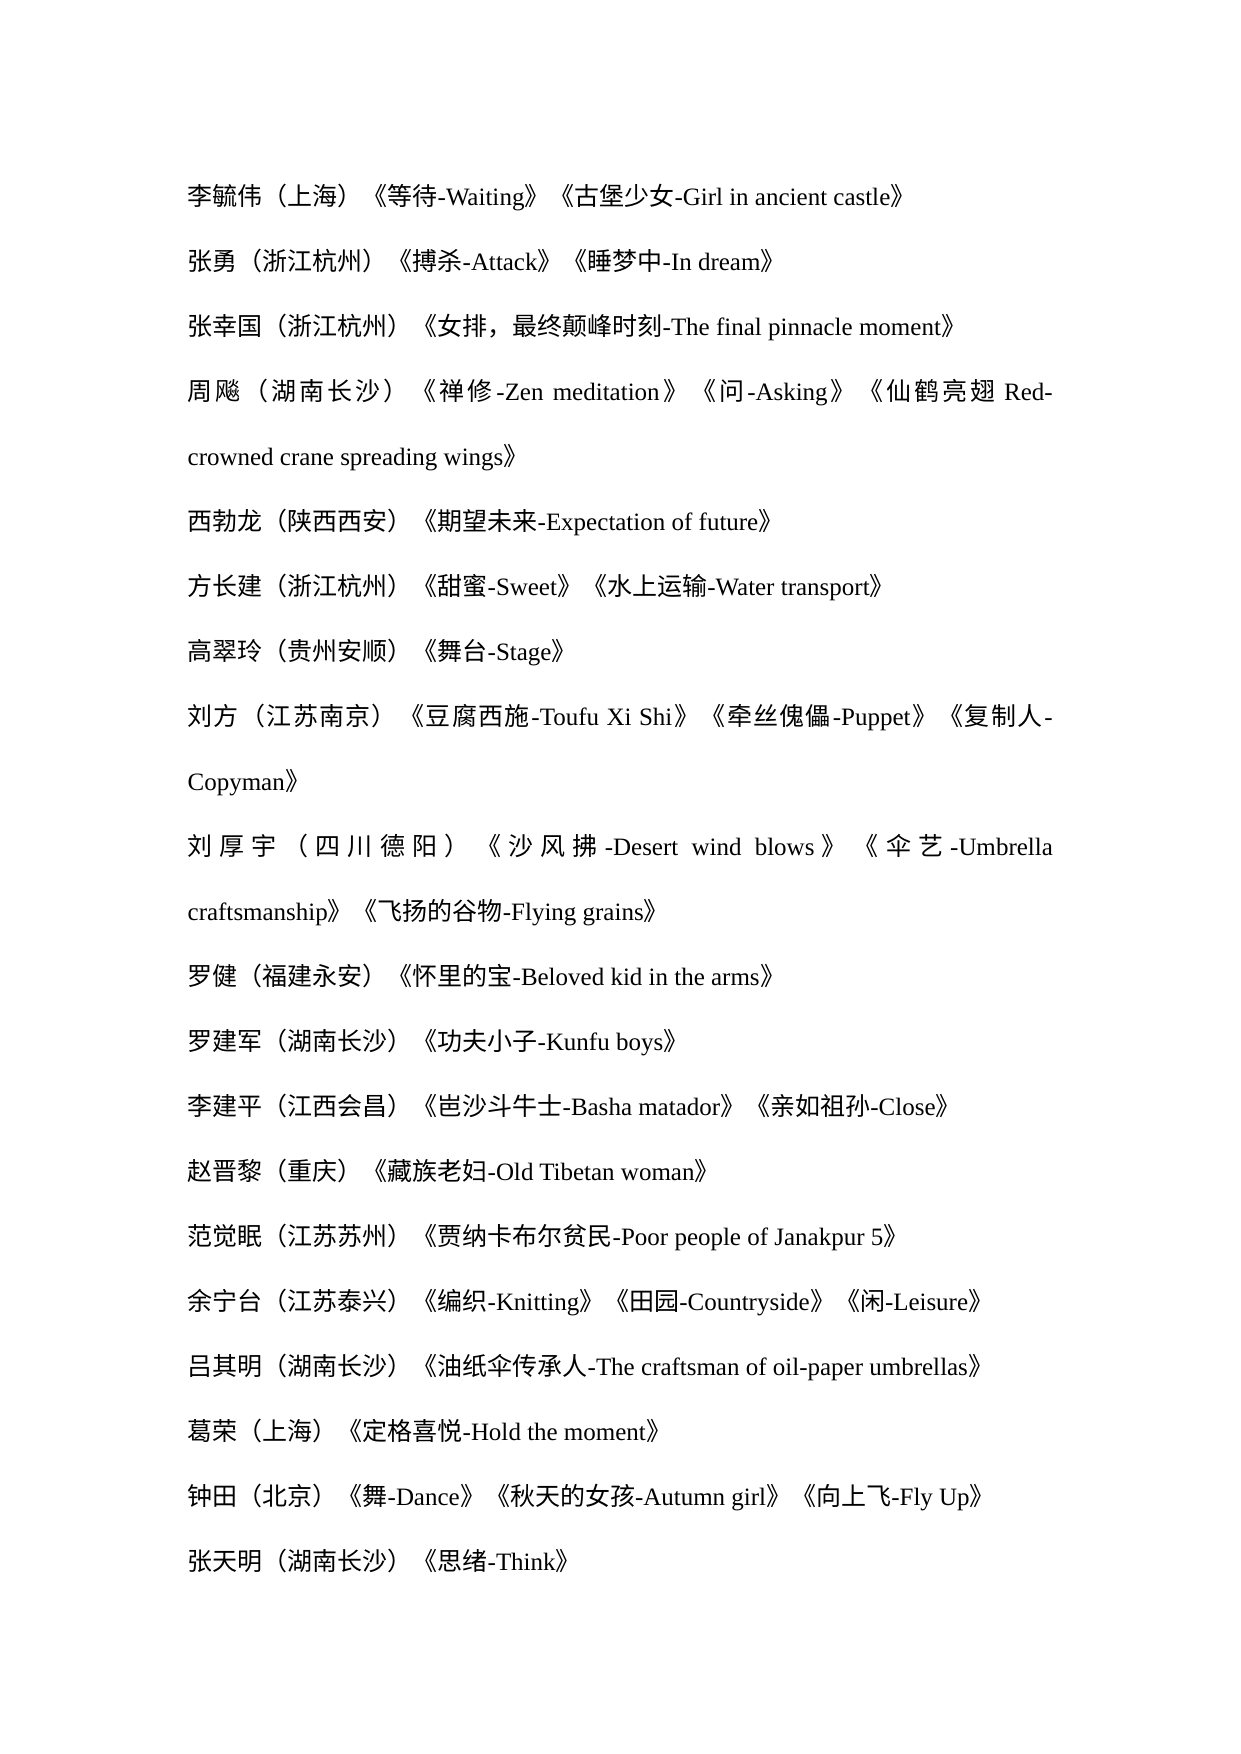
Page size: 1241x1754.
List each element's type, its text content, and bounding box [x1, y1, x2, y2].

text 钟田（北京）《舞-Dance》《秋天的女孩-Autumn girl》《向上飞-Fly Up》 [187, 1462, 1053, 1527]
text 赵晋黎（重庆）《藏族老妇-Old Tibetan woman》 [187, 1137, 1053, 1202]
text 李毓伟（上海）《等待-Waiting》《古堡少女-Girl in ancient castle》 [187, 162, 1053, 227]
text 方长建（浙江杭州）《甜蜜-Sweet》《水上运输-Water transport》 [187, 552, 1053, 617]
text 西勃龙（陕西西安）《期望未来-Expectation of future》 [187, 487, 1053, 552]
text 张勇（浙江杭州）《搏杀-Attack》《睡梦中-In dream》 [187, 227, 1053, 292]
text 周飚（湖南长沙）《禅修-Zen meditation》《问-Asking》《仙鹤亮翅Red-crowned crane spreading wings》 [187, 357, 1053, 487]
text 罗建军（湖南长沙）《功夫小子-Kunfu boys》 [187, 1007, 1053, 1072]
text 张幸国（浙江杭州）《女排，最终颠峰时刻-The final pinnacle moment》 [187, 292, 1053, 357]
text 高翠玲（贵州安顺）《舞台-Stage》 [187, 617, 1053, 682]
text 刘厚宇（四川德阳）《沙风拂-Desert wind blows》《伞艺-Umbrella craftsmanship》《飞扬的谷物-Flying grains》 [187, 812, 1053, 942]
text 余宁台（江苏泰兴）《编织-Knitting》《田园-Countryside》《闲-Leisure》 [187, 1267, 1053, 1332]
text 葛荣（上海）《定格喜悦-Hold the moment》 [187, 1397, 1053, 1462]
text 刘方（江苏南京）《豆腐西施-Toufu Xi Shi》《牵丝傀儡-Puppet》《复制人-Copyman》 [187, 682, 1053, 812]
text 范觉眠（江苏苏州）《贾纳卡布尔贫民-Poor people of Janakpur 5》 [187, 1202, 1053, 1267]
text 李建平（江西会昌）《岜沙斗牛士-Basha matador》《亲如祖孙-Close》 [187, 1072, 1053, 1137]
text 张天明（湖南长沙）《思绪-Think》 [187, 1527, 1053, 1592]
text 吕其明（湖南长沙）《油纸伞传承人-The craftsman of oil-paper umbrellas》 [187, 1332, 1053, 1397]
text 罗健（福建永安）《怀里的宝-Beloved kid in the arms》 [187, 942, 1053, 1007]
